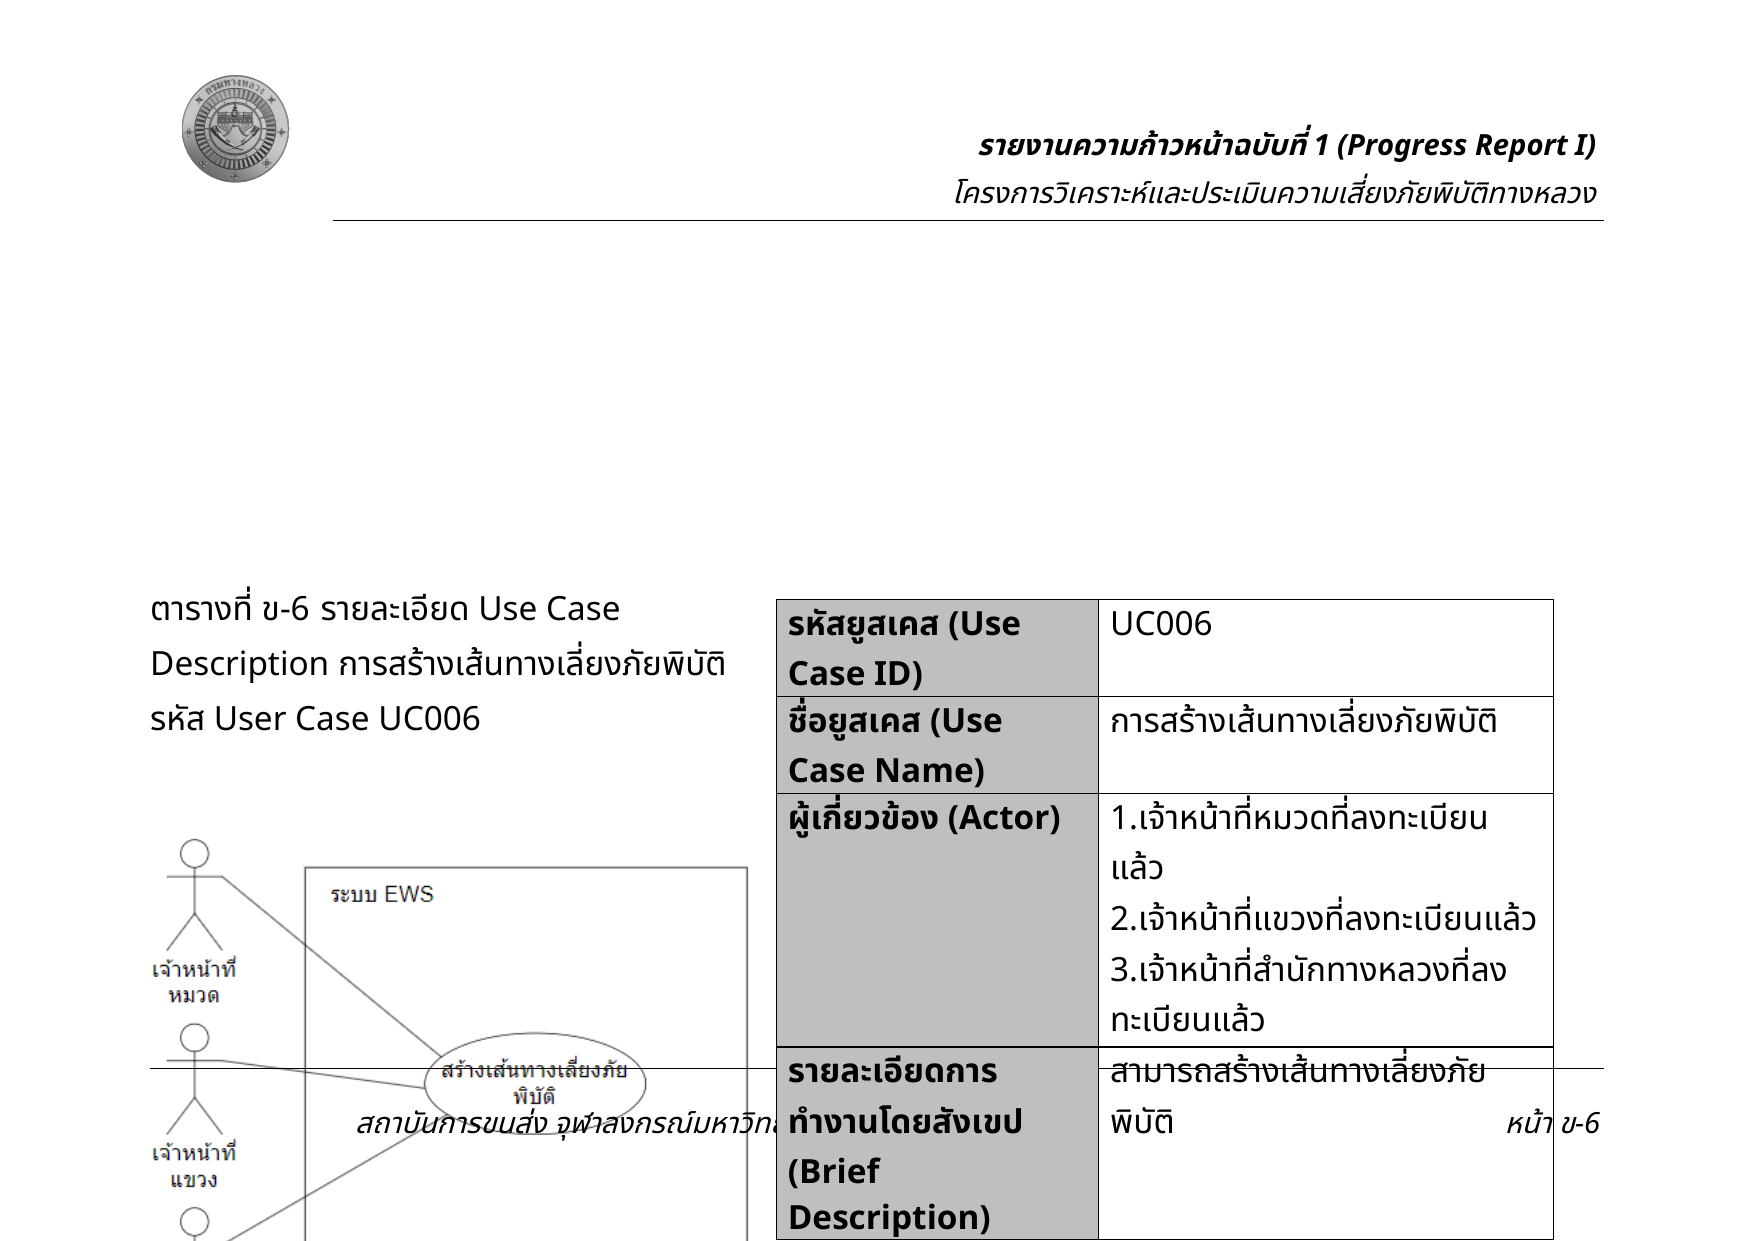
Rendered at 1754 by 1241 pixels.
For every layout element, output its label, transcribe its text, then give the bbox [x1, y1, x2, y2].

table_cell สามารถสร้างเส้นทางเลี่ยงภัยพิบัติ [1099, 1048, 1553, 1239]
picture [182, 75, 290, 183]
table_header รหัสยูสเคส (Use Case ID) [777, 600, 1098, 696]
table_cell รายละเอียดการทำงานโดยสังเขป (Brief Description) [777, 1048, 1098, 1239]
table_cell ผู้เกี่ยวข้อง (Actor) [777, 794, 1098, 1046]
table_cell การสร้างเส้นทางเลี่ยงภัยพิบัติ [1099, 697, 1553, 793]
table_cell ชื่อยูสเคส (Use Case Name) [777, 697, 1098, 793]
table_cell 1.เจ้าหน้าที่หมวดที่ลงทะเบียนแล้ว 2.เจ้าหน้าที่แขวงที่ลงทะเบียนแล้ว 3.เจ้าหน้าที่สำนักทางหลวงที่ลงทะเบียนแล้ว [1099, 794, 1553, 1046]
text ตารางที่ ข-6 รายละเอียด Use Case Description การสร้างเส้นทางเลี่ยงภัยพิบัติ รหัส User Case UC006 [150, 585, 1604, 745]
picture [120, 803, 783, 1241]
table_header UC006 [1099, 600, 1553, 696]
